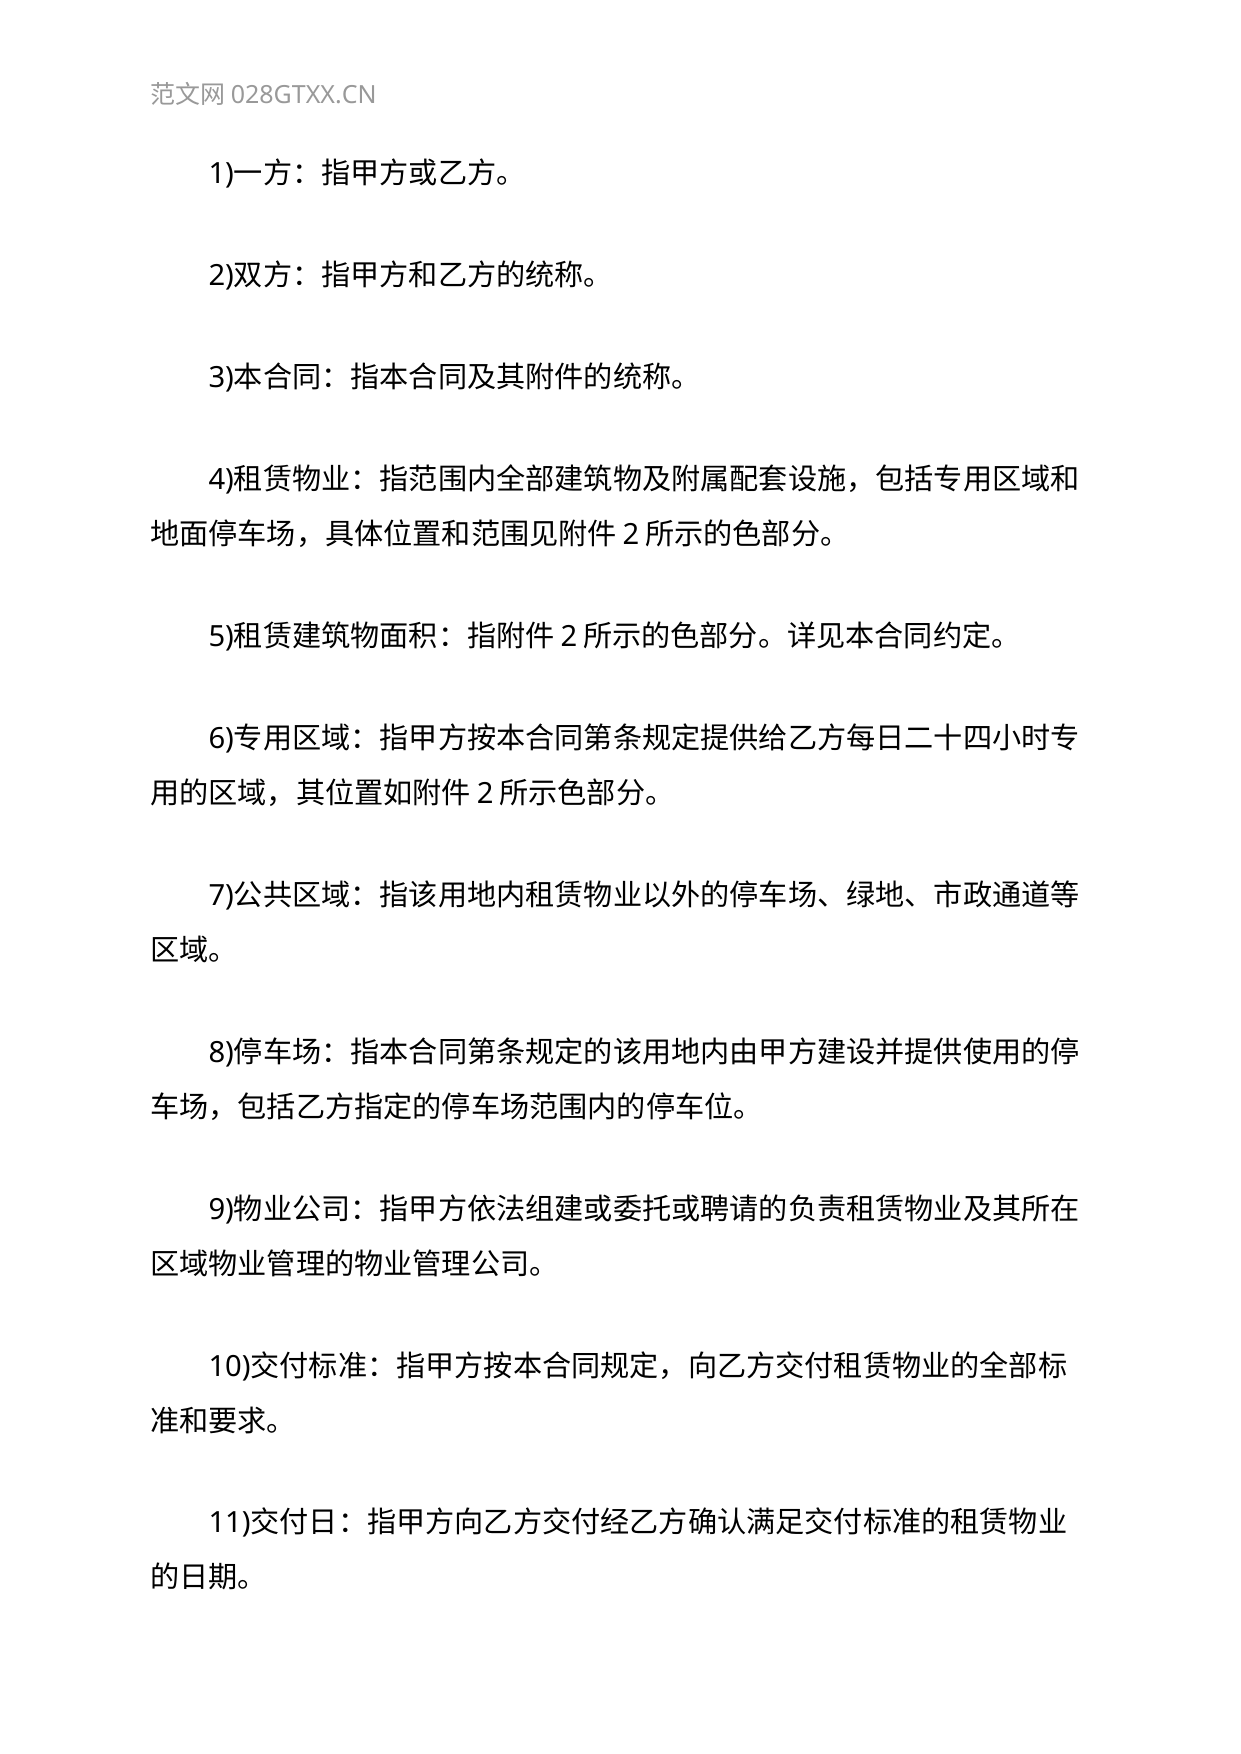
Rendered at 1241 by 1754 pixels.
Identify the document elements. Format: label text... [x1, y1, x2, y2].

text 10)交付标准：指甲方按本合同规定，向乙方交付租赁物业的全部标准和要求。 [150, 1342, 1090, 1439]
text 6)专用区域：指甲方按本合同第条规定提供给乙方每日二十四小时专用的区域，其位置如附件2所示色部分。 [150, 715, 1090, 812]
text 5)租赁建筑物面积：指附件2所示的色部分。详见本合同约定。 [150, 613, 1090, 655]
text 8)停车场：指本合同第条规定的该用地内由甲方建设并提供使用的停车场，包括乙方指定的停车场范围内的停车位。 [150, 1029, 1090, 1126]
text 3)本合同：指本合同及其附件的统称。 [150, 354, 1090, 396]
text 7)公共区域：指该用地内租赁物业以外的停车场、绿地、市政通道等区域。 [150, 872, 1090, 969]
text 2)双方：指甲方和乙方的统称。 [150, 252, 1090, 294]
text 4)租赁物业：指范围内全部建筑物及附属配套设施，包括专用区域和地面停车场，具体位置和范围见附件2所示的色部分。 [150, 456, 1090, 553]
text 1)一方：指甲方或乙方。 [150, 150, 1090, 192]
text 9)物业公司：指甲方依法组建或委托或聘请的负责租赁物业及其所在区域物业管理的物业管理公司。 [150, 1185, 1090, 1283]
text 11)交付日：指甲方向乙方交付经乙方确认满足交付标准的租赁物业的日期。 [150, 1499, 1090, 1596]
